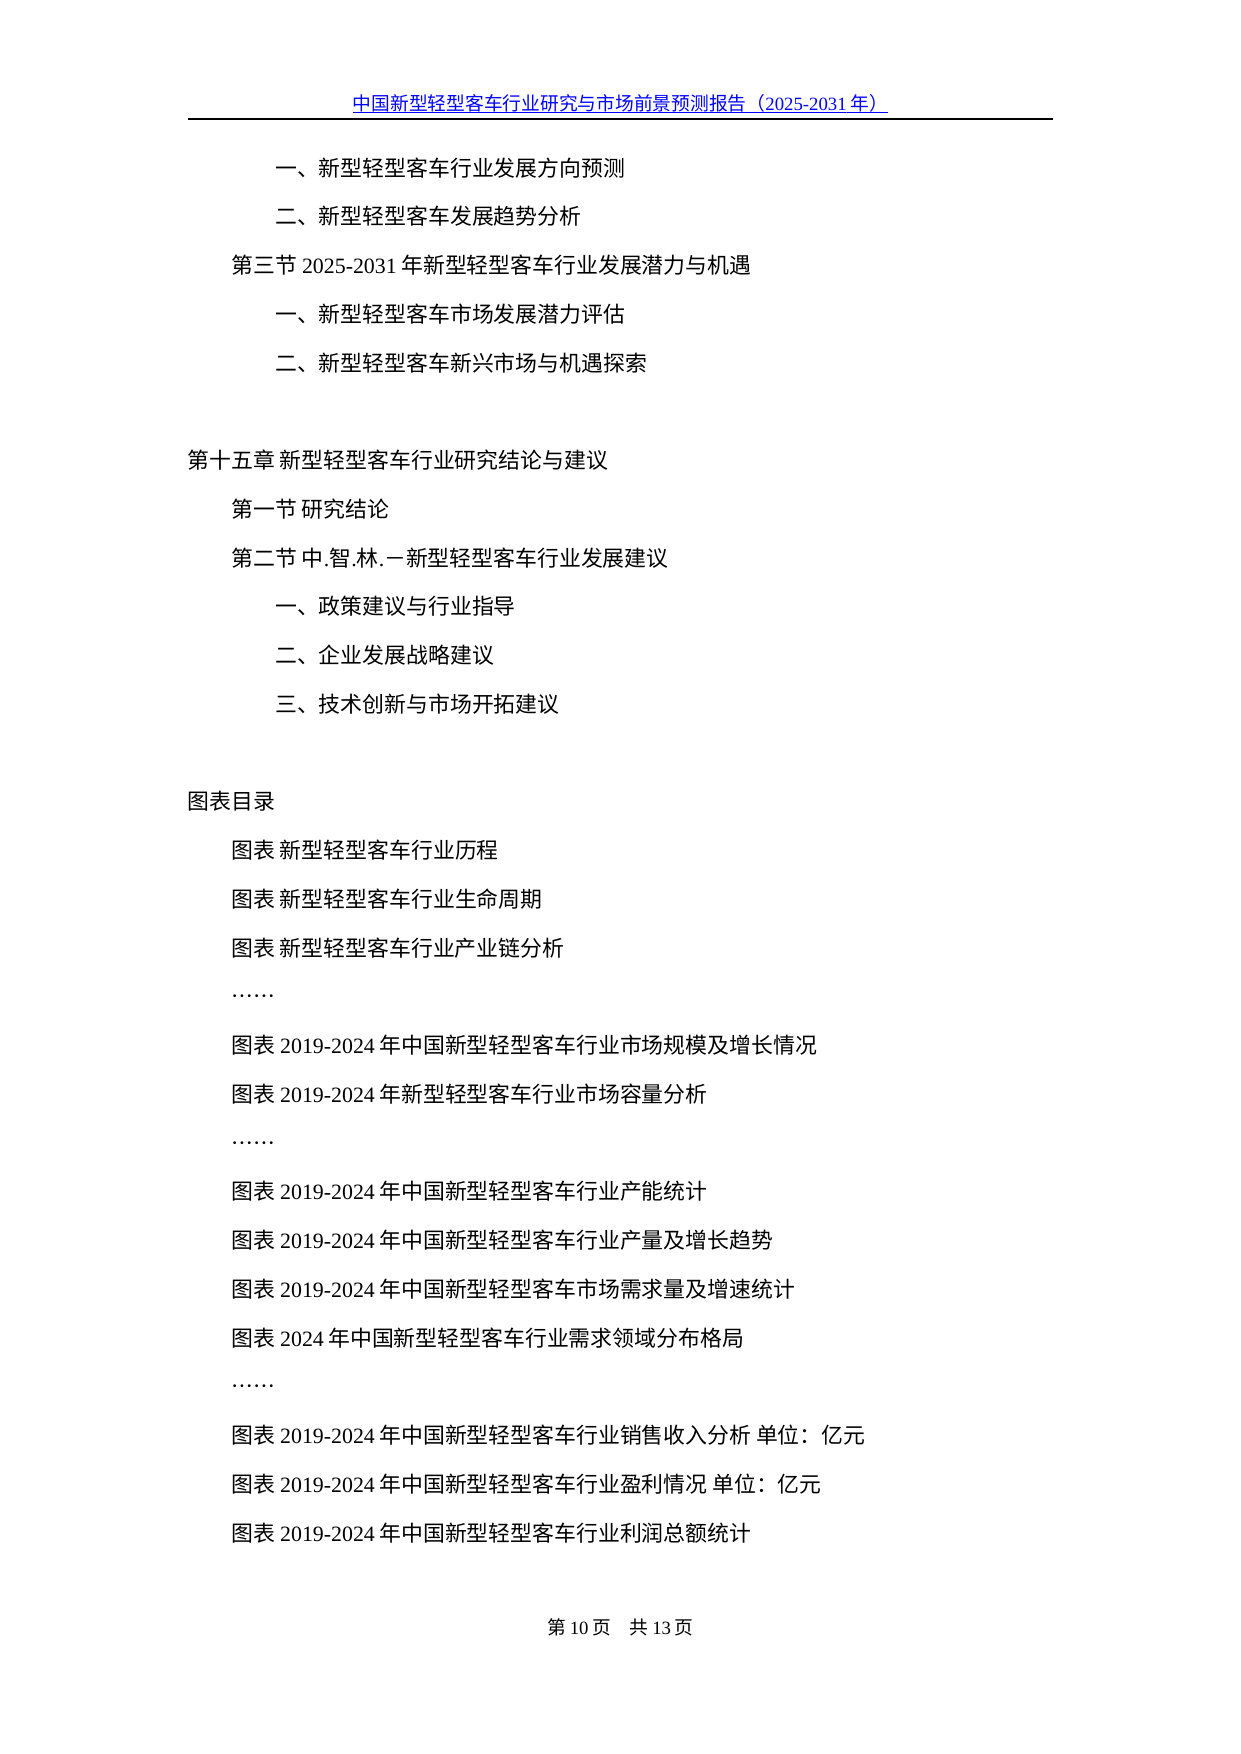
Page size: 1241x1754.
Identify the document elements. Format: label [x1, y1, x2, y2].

text [187, 150, 1053, 1548]
